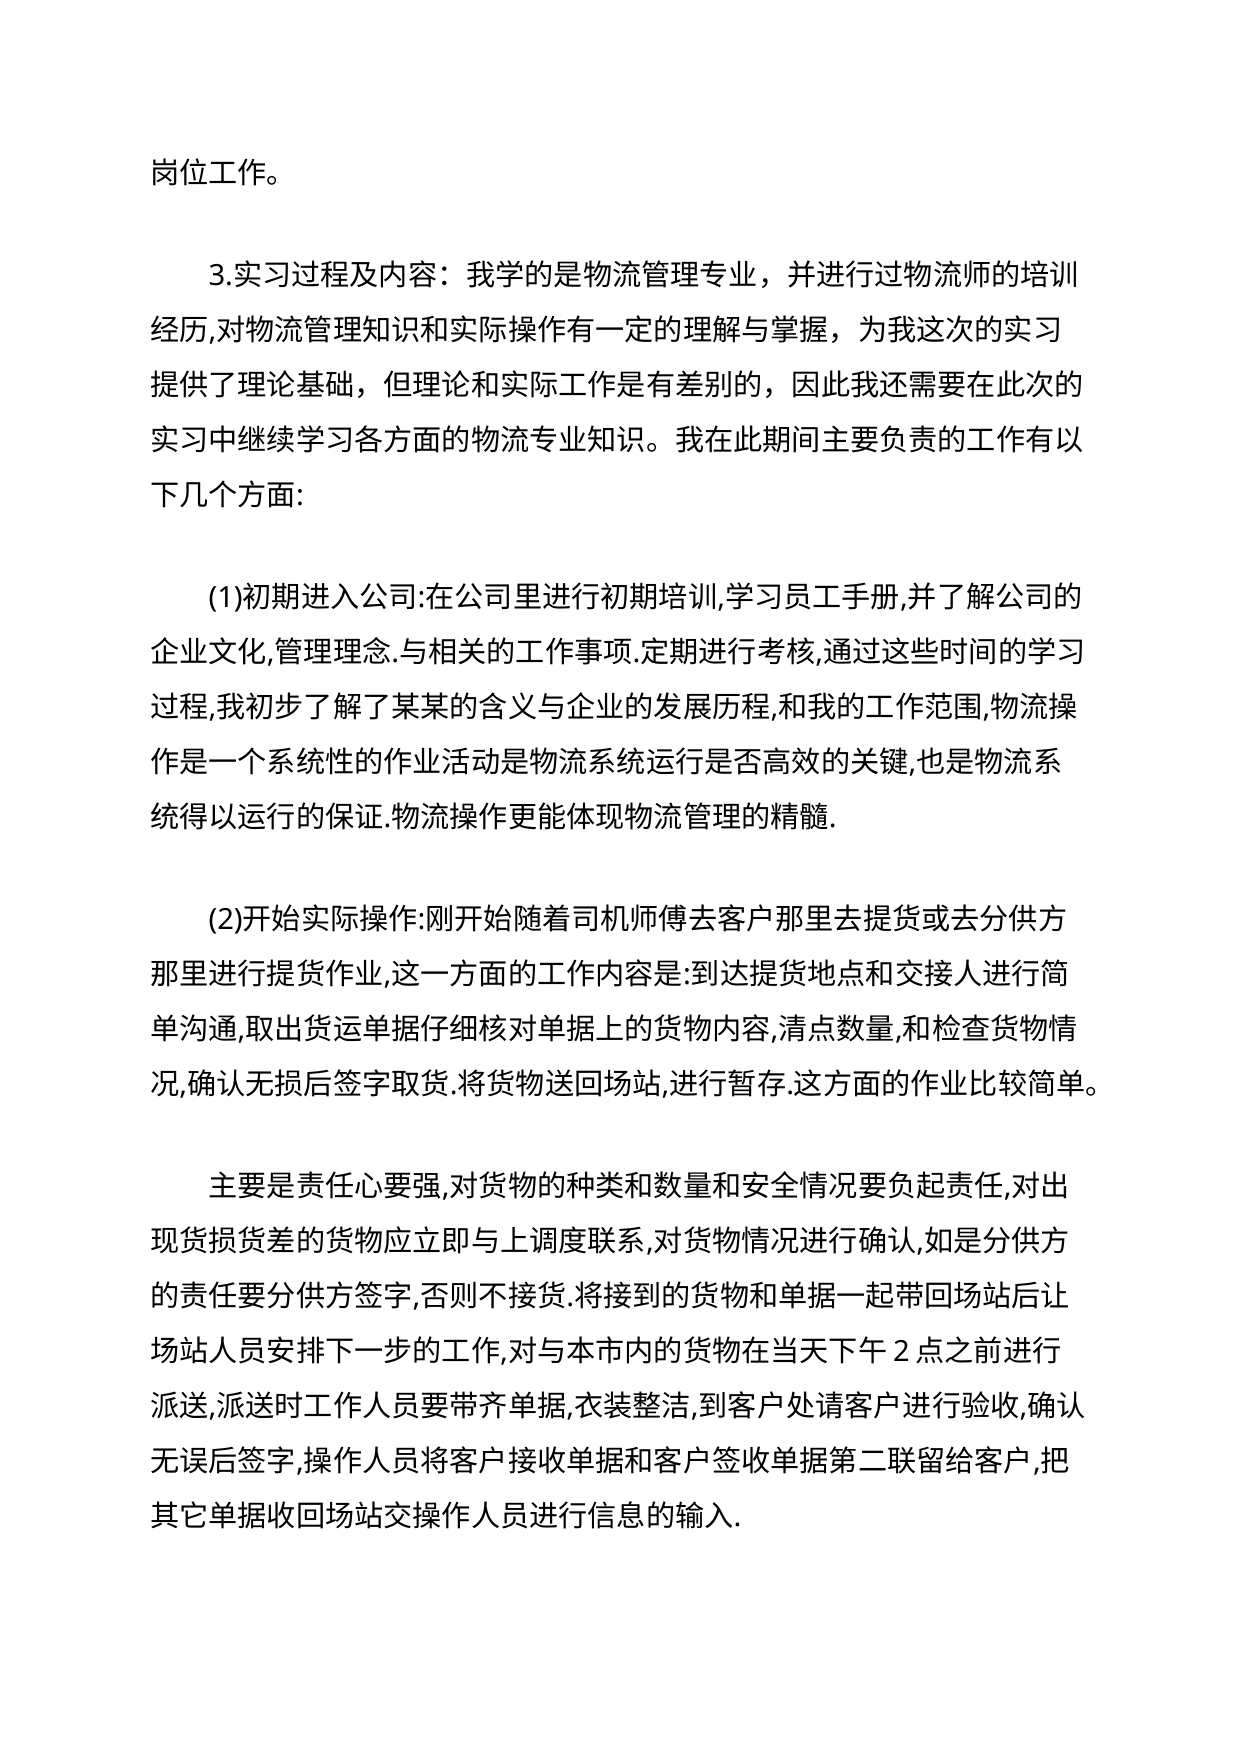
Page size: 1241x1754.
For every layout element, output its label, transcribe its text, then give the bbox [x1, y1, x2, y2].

text (2)开始实际操作:刚开始随着司机师傅去客户那里去提货或去分供方那里进行提货作业,这一方面的工作内容是:到达提货地点和交接人进行简单沟通,取出货运单据仔细核对单据上的货物内容,清点数量,和检查货物情况,确认无损后签字取货.将货物送回场站,进行暂存.这方面的作业比较简单。 [150, 896, 1090, 1103]
text 3.实习过程及内容：我学的是物流管理专业，并进行过物流师的培训经历,对物流管理知识和实际操作有一定的理解与掌握，为我这次的实习提供了理论基础，但理论和实际工作是有差别的，因此我还需要在此次的实习中继续学习各方面的物流专业知识。我在此期间主要负责的工作有以下几个方面: [150, 252, 1090, 514]
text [150, 150, 1090, 192]
text 主要是责任心要强,对货物的种类和数量和安全情况要负起责任,对出现货损货差的货物应立即与上调度联系,对货物情况进行确认,如是分供方的责任要分供方签字,否则不接货.将接到的货物和单据一起带回场站后让场站人员安排下一步的工作,对与本市内的货物在当天下午2点之前进行派送,派送时工作人员要带齐单据,衣装整洁,到客户处请客户进行验收,确认无误后签字,操作人员将客户接收单据和客户签收单据第二联留给客户,把其它单据收回场站交操作人员进行信息的输入. [150, 1162, 1090, 1535]
text (1)初期进入公司:在公司里进行初期培训,学习员工手册,并了解公司的企业文化,管理理念.与相关的工作事项.定期进行考核,通过这些时间的学习过程,我初步了解了某某的含义与企业的发展历程,和我的工作范围,物流操作是一个系统性的作业活动是物流系统运行是否高效的关键,也是物流系统得以运行的保证.物流操作更能体现物流管理的精髓. [150, 573, 1090, 836]
